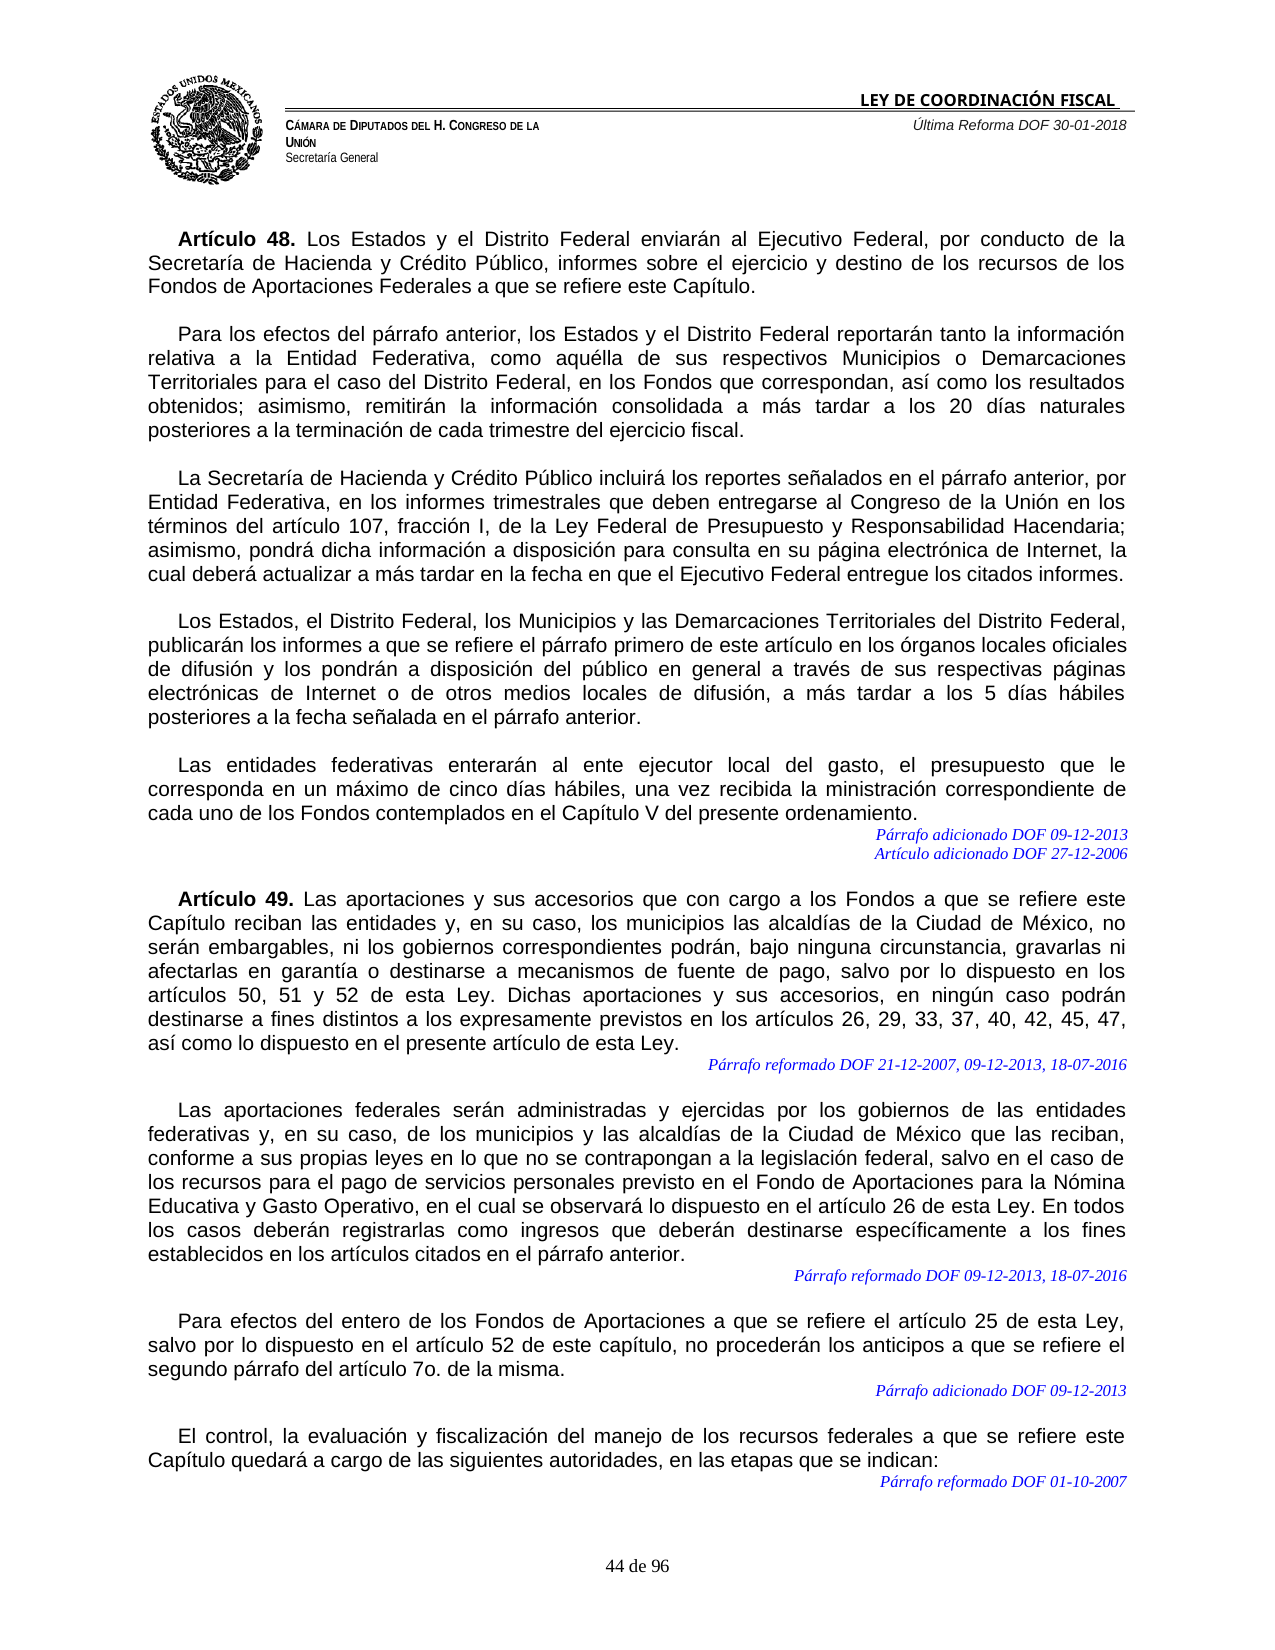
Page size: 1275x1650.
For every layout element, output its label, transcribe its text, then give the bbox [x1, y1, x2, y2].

text Párrafo adicionado DOF 09-12-2013 Artículo adicionado DOF 27-12-2006 [873, 825, 1128, 863]
text Párrafo reformado DOF 01-10-2007 [880, 1472, 1139, 1491]
text Artículo 49. Las aportaciones y sus accesorios que con cargo a los Fondos a que se refiere este Capítulo reciban las entidades y, en su caso, los municipios las alcaldías de la Ciudad de México, no serán embargables, ni los gobiernos correspondientes podrán, bajo ninguna circunstancia, gravarlas ni afectarlas en garantía o destinarse a mecanismos de fuente de pago, salvo por lo dispuesto en los artículos 50, 51 y 52 de esta Ley. Dichas aportaciones y sus accesorios, en ningún caso podrán destinarse a fines distintos a los expresamente previstos en los artículos 26, 29, 33, 37, 40, 42, 45, 47, así como lo dispuesto en el presente artículo de esta Ley. [148, 887, 1127, 1055]
text Las entidades federativas enterarán al ente ejecutor local del gasto, el presupuesto que le corresponda en un máximo de cinco días hábiles, una vez recibida la ministración correspondiente de cada uno de los Fondos contemplados en el Capítulo V del presente ordenamiento. [148, 753, 1128, 825]
text La Secretaría de Hacienda y Crédito Público incluirá los reportes señalados en el párrafo anterior, por Entidad Federativa, en los informes trimestrales que deben entregarse al Congreso de la Unión en los términos del artículo 107, fracción I, de la Ley Federal de Presupuesto y Responsabilidad Hacendaria; asimismo, pondrá dicha información a disposición para consulta en su página electrónica de Internet, la cual deberá actualizar a más tardar en la fecha en que el Ejecutivo Federal entregue los citados informes. [148, 466, 1128, 585]
text Las aportaciones federales serán administradas y ejercidas por los gobiernos de las entidades federativas y, en su caso, de los municipios y las alcaldías de la Ciudad de México que las reciban, conforme a sus propias leyes en lo que no se contrapongan a la legislación federal, salvo en el caso de los recursos para el pago de servicios personales previsto en el Fondo de Aportaciones para la Nómina Educativa y Gasto Operativo, en el cual se observará lo dispuesto en el artículo 26 de esta Ley. En todos los casos deberán registrarlas como ingresos que deberán destinarse específicamente a los fines establecidos en los artículos citados en el párrafo anterior. [148, 1098, 1127, 1266]
text Párrafo reformado DOF 21-12-2007, 09-12-2013, 18-07-2016 [708, 1055, 1139, 1074]
text Artículo 48. Los Estados y el Distrito Federal enviarán al Ejecutivo Federal, por conducto de la Secretaría de Hacienda y Crédito Público, informes sobre el ejercicio y destino de los recursos de los Fondos de Aportaciones Federales a que se refiere este Capítulo. [148, 226, 1127, 298]
picture [150, 75, 263, 185]
text Párrafo reformado DOF 09-12-2013, 18-07-2016 [794, 1266, 1139, 1285]
text Para los efectos del párrafo anterior, los Estados y el Distrito Federal reportarán tanto la información relativa a la Entidad Federativa, como aquélla de sus respectivos Municipios o Demarcaciones Territoriales para el caso del Distrito Federal, en los Fondos que correspondan, así como los resultados obtenidos; asimismo, remitirán la información consolidada a más tardar a los 20 días naturales posteriores a la terminación de cada trimestre del ejercicio fiscal. [148, 322, 1127, 441]
text Los Estados, el Distrito Federal, los Municipios y las Demarcaciones Territoriales del Distrito Federal, publicarán los informes a que se refiere el párrafo primero de este artículo en los órganos locales oficiales de difusión y los pondrán a disposición del público en general a través de sus respectivas páginas electrónicas de Internet o de otros medios locales de difusión, a más tardar a los 5 días hábiles posteriores a la fecha señalada en el párrafo anterior. [148, 609, 1127, 729]
text Para efectos del entero de los Fondos de Aportaciones a que se refiere el artículo 25 de esta Ley, salvo por lo dispuesto en el artículo 52 de este capítulo, no procederán los anticipos a que se refiere el segundo párrafo del artículo 7o. de la misma. [148, 1309, 1127, 1381]
text El control, la evaluación y fiscalización del manejo de los recursos federales a que se refiere este Capítulo quedará a cargo de las siguientes autoridades, en las etapas que se indican: [148, 1424, 1139, 1472]
text Párrafo adicionado DOF 09-12-2013 [875, 1381, 1139, 1400]
